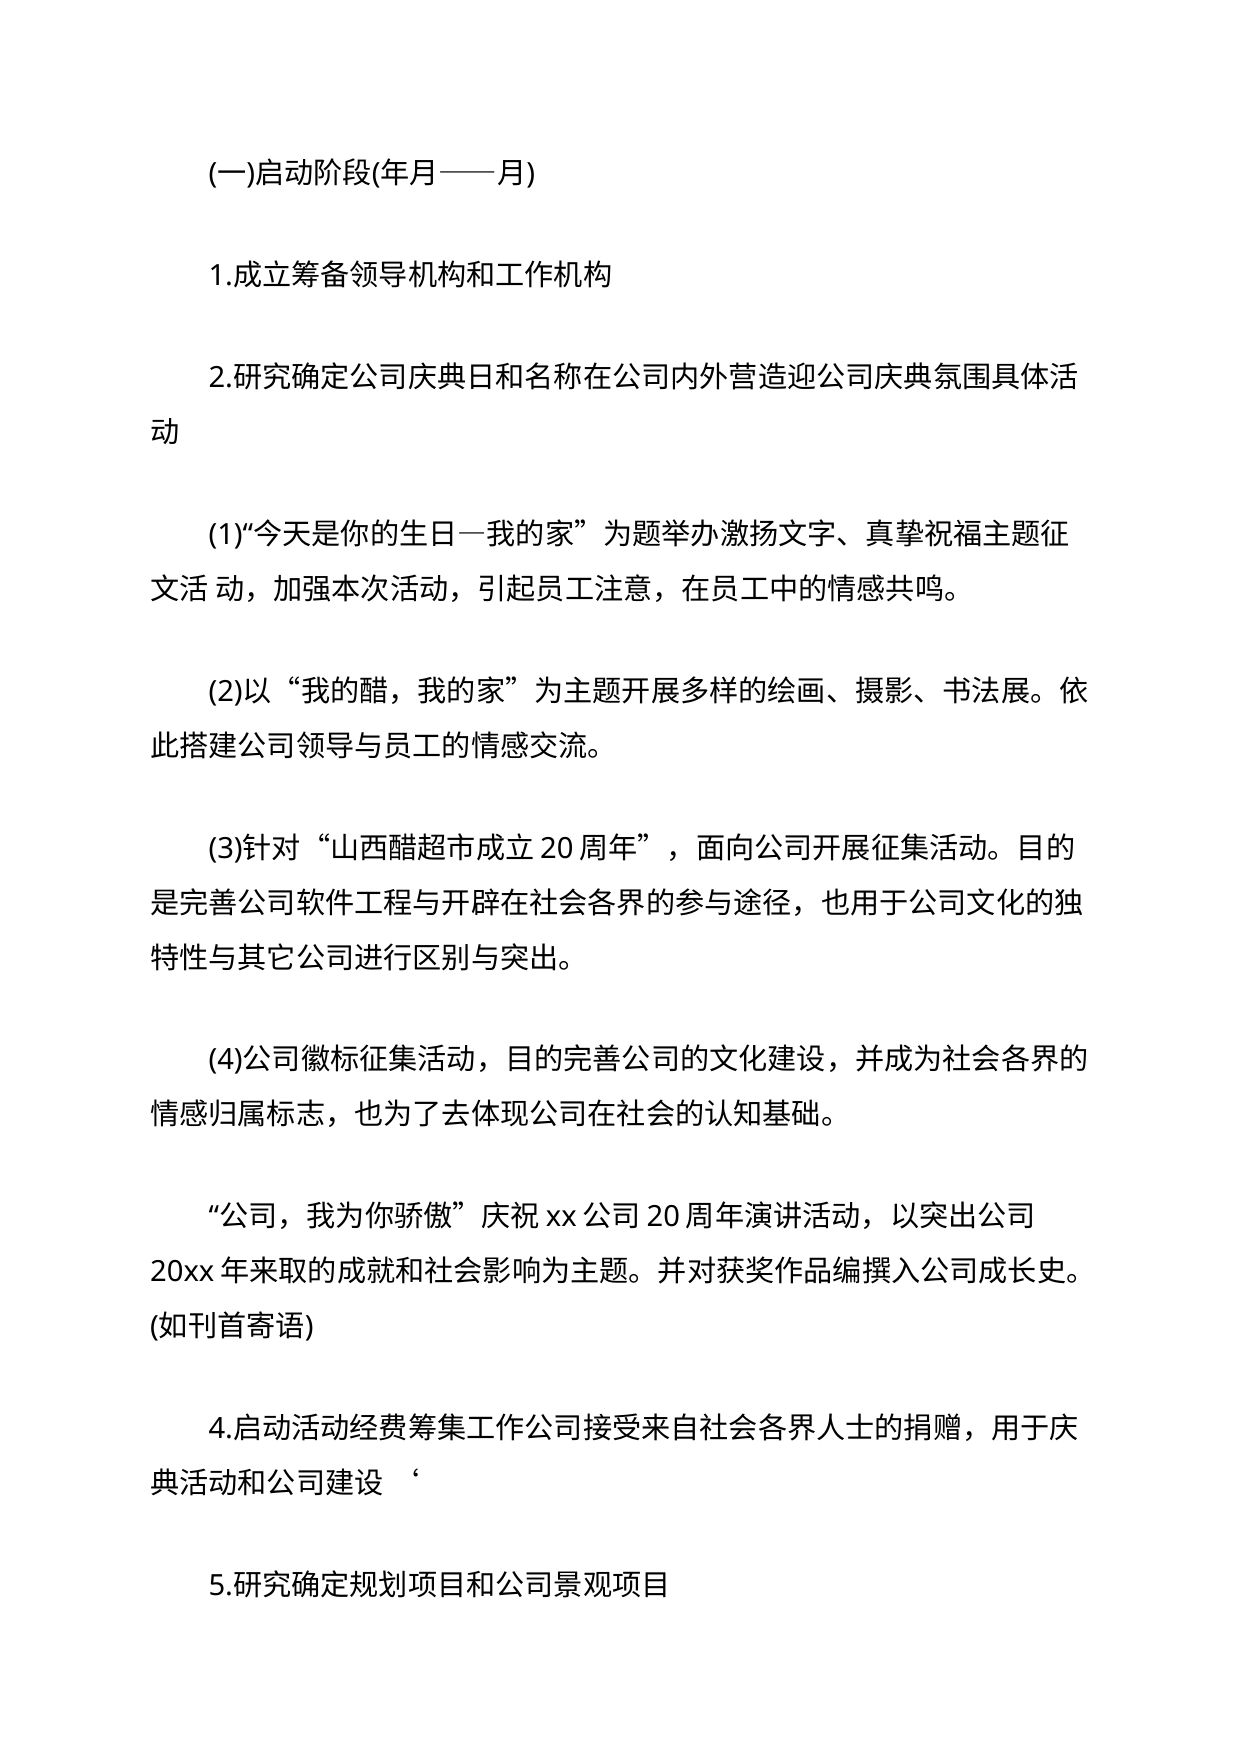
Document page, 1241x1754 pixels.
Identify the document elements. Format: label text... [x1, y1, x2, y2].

text 2.研究确定公司庆典日和名称在公司内外营造迎公司庆典氛围具体活动 [150, 354, 1090, 451]
text 5.研究确定规划项目和公司景观项目 [150, 1561, 1090, 1604]
text 1.成立筹备领导机构和工作机构 [150, 252, 1090, 294]
text (3)针对“山西醋超市成立20周年”，面向公司开展征集活动。目的是完善公司软件工程与开辟在社会各界的参与途径，也用于公司文化的独特性与其它公司进行区别与突出。 [150, 824, 1090, 976]
text “公司，我为你骄傲”庆祝xx公司20周年演讲活动，以突出公司20xx年来取的成就和社会影响为主题。并对获奖作品编撰入公司成长史。(如刊首寄语) [150, 1193, 1090, 1345]
text (4)公司徽标征集活动，目的完善公司的文化建设，并成为社会各界的情感归属标志，也为了去体现公司在社会的认知基础。 [150, 1036, 1090, 1133]
text (2)以“我的醋，我的家”为主题开展多样的绘画、摄影、书法展。依此搭建公司领导与员工的情感交流。 [150, 667, 1090, 765]
text (一)启动阶段(年月——月) [150, 150, 1090, 192]
text (1)“今天是你的生日—我的家”为题举办激扬文字、真挚祝福主题征文活 动，加强本次活动，引起员工注意，在员工中的情感共鸣。 [150, 511, 1090, 608]
text 4.启动活动经费筹集工作公司接受来自社会各界人士的捐赠，用于庆典活动和公司建设 ‘ [150, 1405, 1090, 1502]
